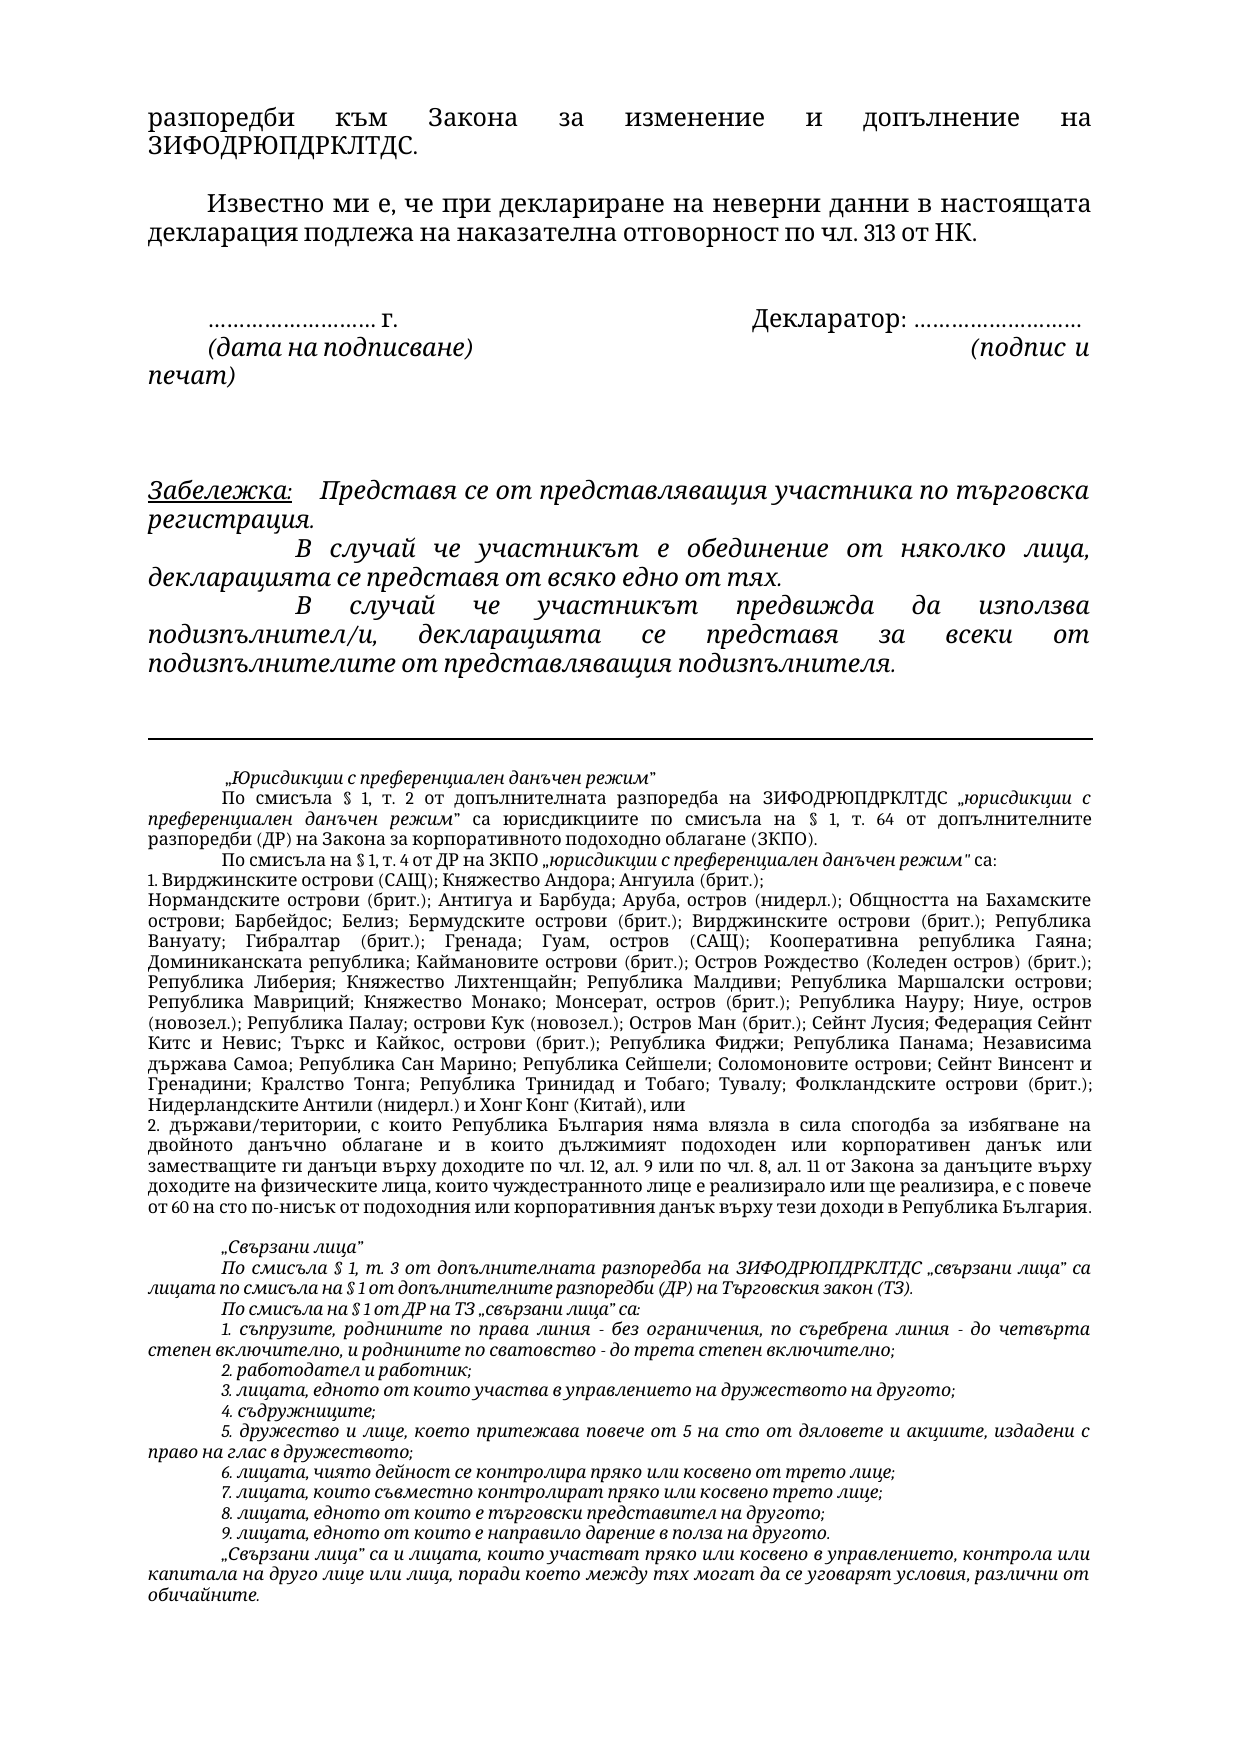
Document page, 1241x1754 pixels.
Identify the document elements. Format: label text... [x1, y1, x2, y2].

text По смисъла на § 1, т. 4 от ДР на ЗКПО „юрисдикции с преференциален данъчен режим" са: [148, 850, 1093, 870]
text (дата на подписване) (подпис и печат) [148, 333, 1093, 391]
text ……………………… г. Декларатор: ……………………… [148, 305, 1093, 333]
text 6. лицата, чиято дейност се контролира пряко или косвено от трето лице; [148, 1462, 1093, 1483]
text Нормандските острови (брит.); Антигуа и Барбуда; Аруба, остров (нидерл.); Общността на Бахамските острови; Барбейдос; Белиз; Бермудските острови (брит.); Вирджинските острови (брит.); Република Вануату; Гибралтар (брит.); Гренада; Гуам, остров (САЩ); Кооперативна република Гаяна; Доминиканската република; Каймановите острови (брит.); Остров Рождество (Коледен остров) (брит.); Република Либерия; Княжество Лихтенщайн; Република Малдиви; Република Маршалски острови; Република Мавриций; Княжество Монако; Монсерат, остров (брит.); Република Науру; Ниуе, остров (новозел.); Република Палау; острови Кук (новозел.); Остров Ман (брит.); Сейнт Лусия; Федерация Сейнт Китс и Невис; Търкс и Кайкос, острови (брит.); Република Фиджи; Република Панама; Независима държава Самоа; Република Сан Марино; Република Сейшели; Соломоновите острови; Сейнт Винсент и Гренадини; Кралство Тонга; Република Тринидад и Тобаго; Тувалу; Фолкландските острови (брит.); Нидерландските Антили (нидерл.) и Хонг Конг (Китай), или [148, 891, 1093, 1115]
text По смисъла § 1, т. 2 от допълнителната разпоредба на ЗИФОДРЮПДРКЛТДС „юрисдикции с преференциален данъчен режим” са юрисдикциите по смисъла на § 1, т. 64 от допълнителните разпоредби (ДР) на Закона за корпоративното подоходно облагане (ЗКПО). [148, 789, 1093, 850]
text 2. работодател и работник; [148, 1360, 1093, 1381]
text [148, 103, 1093, 161]
text Известно ми е, че при деклариране на неверни данни в настоящата декларация подлежа на наказателна отговорност по чл. 313 от НК. [148, 190, 1093, 247]
text 4. съдружниците; [148, 1401, 1093, 1422]
text 9. лицата, едното от които е направило дарение в полза на другото. [148, 1524, 1093, 1544]
text В случай че участникът е обединение от няколко лица, декларацията се представя от всяко едно от тях. [148, 535, 1093, 592]
text Забележка: Представя се от представляващия участника по търговска регистрация. [148, 477, 1093, 535]
text 8. лицата, едното от които е търговски представител на другото; [148, 1503, 1093, 1524]
text По смисъла § 1, т. 3 от допълнителната разпоредба на ЗИФОДРЮПДРКЛТДС „свързани лица” са лицата по смисъла на § 1 от допълнителните разпоредби (ДР) на Търговския закон (ТЗ). [148, 1258, 1093, 1299]
text „Свързани лица” [148, 1238, 1093, 1258]
text В случай че участникът предвижда да използва подизпълнител/и, декларацията се представя за всеки от подизпълнителите от представляващия подизпълнителя. [148, 592, 1093, 678]
text 7. лицата, които съвместно контролират пряко или косвено трето лице; [148, 1483, 1093, 1503]
text 1. съпрузите, роднините по права линия - без ограничения, по съребрена линия - до четвърта степен включително, и роднините по сватовство - до трета степен включително; [148, 1319, 1093, 1360]
text „Свързани лица” са и лицата, които участват пряко или косвено в управлението, контрола или капитала на друго лице или лица, поради което между тях могат да се уговарят условия, различни от обичайните. [148, 1544, 1093, 1605]
text 3. лицата, едното от които участва в управлението на дружеството на другото; [148, 1381, 1093, 1401]
text По смисъла на § 1 от ДР на ТЗ „свързани лица” са: [148, 1299, 1093, 1319]
text 2. държави/територии, с които Република България няма влязла в сила спогодба за избягване на двойното данъчно облагане и в които дължимият подоходен или корпоративен данък или заместващите ги данъци върху доходите по чл. 12, ал. 9 или по чл. 8, ал. 11 от Закона за данъците върху доходите на физическите лица, които чуждестранното лице е реализирало или ще реализира, е с повече от 60 на сто по-нисък от подоходния или корпоративния данък върху тези доходи в Република България. [148, 1115, 1093, 1217]
text „Юрисдикции с преференциален данъчен режим” [148, 768, 1093, 789]
text 1. Вирджинските острови (САЩ); Княжество Андора; Ангуила (брит.); [148, 870, 1093, 891]
text 5. дружество и лице, което притежава повече от 5 на сто от дяловете и акциите, издадени с право на глас в дружеството; [148, 1422, 1093, 1462]
